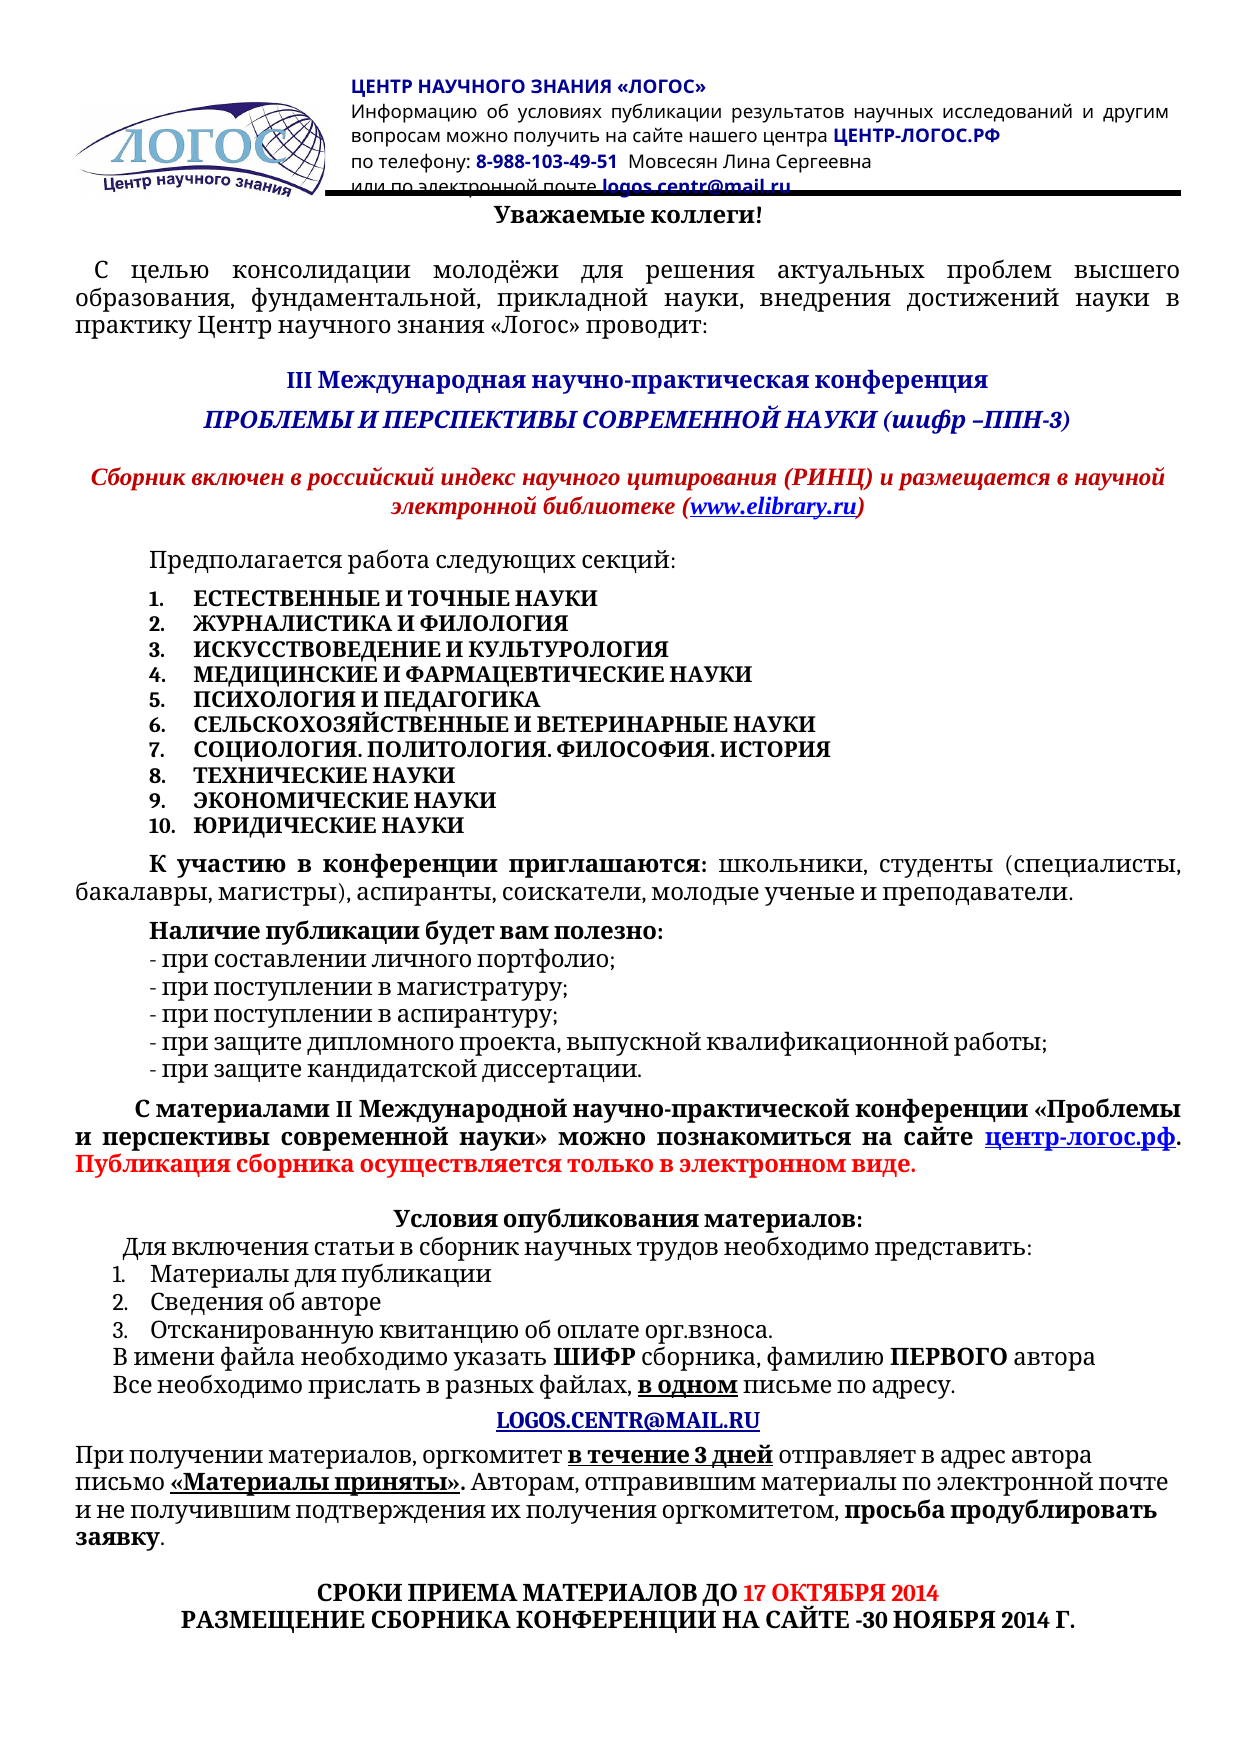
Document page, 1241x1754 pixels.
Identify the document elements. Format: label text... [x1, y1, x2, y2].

text При получении материалов, оргкомитет в течение 3 дней отправляет в адрес автора письмо «Материалы приняты». Авторам, отправившим материалы по электронной почте и не получившим подтверждения их получения оргкомитетом, просьба продублировать заявку. [75, 1441, 1181, 1552]
list ПСИХОЛОГИЯ И ПЕДАГОГИКА [75, 688, 1181, 713]
text С целью консолидации молодёжи для решения актуальных проблем высшего образования, фундаментальной, прикладной науки, внедрения достижений науки в практику Центр научного знания «Логос» проводит: [75, 257, 1181, 340]
text ПРОБЛЕМЫ И ПЕРСПЕКТИВЫ СОВРЕМЕННОЙ НАУКИ (шифр –ППН-3) [75, 407, 1181, 434]
text СРОКИ ПРИЕМА МАТЕРИАЛОВ ДО 17 ОКТЯБРЯ 2014 [75, 1579, 1181, 1607]
text Условия опубликования материалов: [75, 1206, 1181, 1234]
text К участию в конференции приглашаются: школьники, студенты (специалисты, бакалавры, магистры), аспиранты, соискатели, молодые ученые и преподаватели. [75, 851, 1181, 906]
list ЮРИДИЧЕСКИЕ НАУКИ [75, 814, 1181, 839]
text Для включения статьи в сборник научных трудов необходимо представить: [75, 1234, 1181, 1261]
text Уважаемые коллеги! [75, 202, 1181, 229]
text сборник включен в российский индекс научного цитирования (РИНЦ) и размещается в научной электронной библиотеке (www.elibrary.ru) [75, 462, 1181, 520]
list Отсканированную квитанцию об оплате орг.взноса. [75, 1317, 1181, 1344]
list ЖУРНАЛИСТИКА И ФИЛОЛОГИЯ [75, 612, 1181, 637]
text - при поступлении в магистратуру; [75, 973, 1181, 1001]
picture [75, 102, 325, 197]
text В имени файла необходимо указать ШИФР сборника, фамилию ПЕРВОГО автора [75, 1344, 1181, 1372]
text - при поступлении в аспирантуру; [75, 1001, 1181, 1028]
list ЕСТЕСТВЕННЫЕ И ТОЧНЫЕ НАУКИ [75, 587, 1181, 612]
text Все необходимо прислать в разных файлах, в одном письме по адресу. [75, 1372, 1181, 1399]
text - при защите дипломного проекта, выпускной квалификационной работы; [75, 1028, 1181, 1056]
list СОЦИОЛОГИЯ. ПОЛИТОЛОГИЯ. ФИЛОСОФИЯ. ИСТОРИЯ [75, 738, 1181, 763]
text - при составлении личного портфолио; [75, 946, 1181, 973]
list Сведения об авторе [75, 1289, 1181, 1317]
text Наличие публикации будет вам полезно: [75, 918, 1181, 946]
text С материалами II Международной научно-практической конференции «Проблемы и перспективы современной науки» можно познакомиться на сайте центр-логос.рф. Публикация сборника осуществляется только в электронном виде. [75, 1096, 1181, 1178]
text - при защите кандидатской диссертации. [75, 1056, 1181, 1084]
list МЕДИЦИНСКИЕ И ФАРМАЦЕВТИЧЕСКИЕ НАУКИ [75, 662, 1181, 688]
list ИСКУССТВОВЕДЕНИЕ И КУЛЬТУРОЛОГИЯ [75, 637, 1181, 662]
text LOGOS.CENTR@MAIL.RU [75, 1407, 1181, 1434]
list ЭКОНОМИЧЕСКИЕ НАУКИ [75, 788, 1181, 814]
list ТЕХНИЧЕСКИЕ НАУКИ [75, 763, 1181, 788]
text III Международная научно-практическая конференция [75, 367, 1181, 395]
list Материалы для публикации [75, 1261, 1181, 1289]
text РАЗМЕЩЕНИЕ сборника конференции на сайте -30 НОЯБРЯ 2014 г. [75, 1607, 1181, 1635]
list СЕЛЬСКОХОЗЯЙСТВЕННЫЕ И ВЕТЕРИНАРНЫЕ НАУКИ [75, 713, 1181, 738]
text Предполагается работа следующих секций: [75, 547, 1181, 575]
